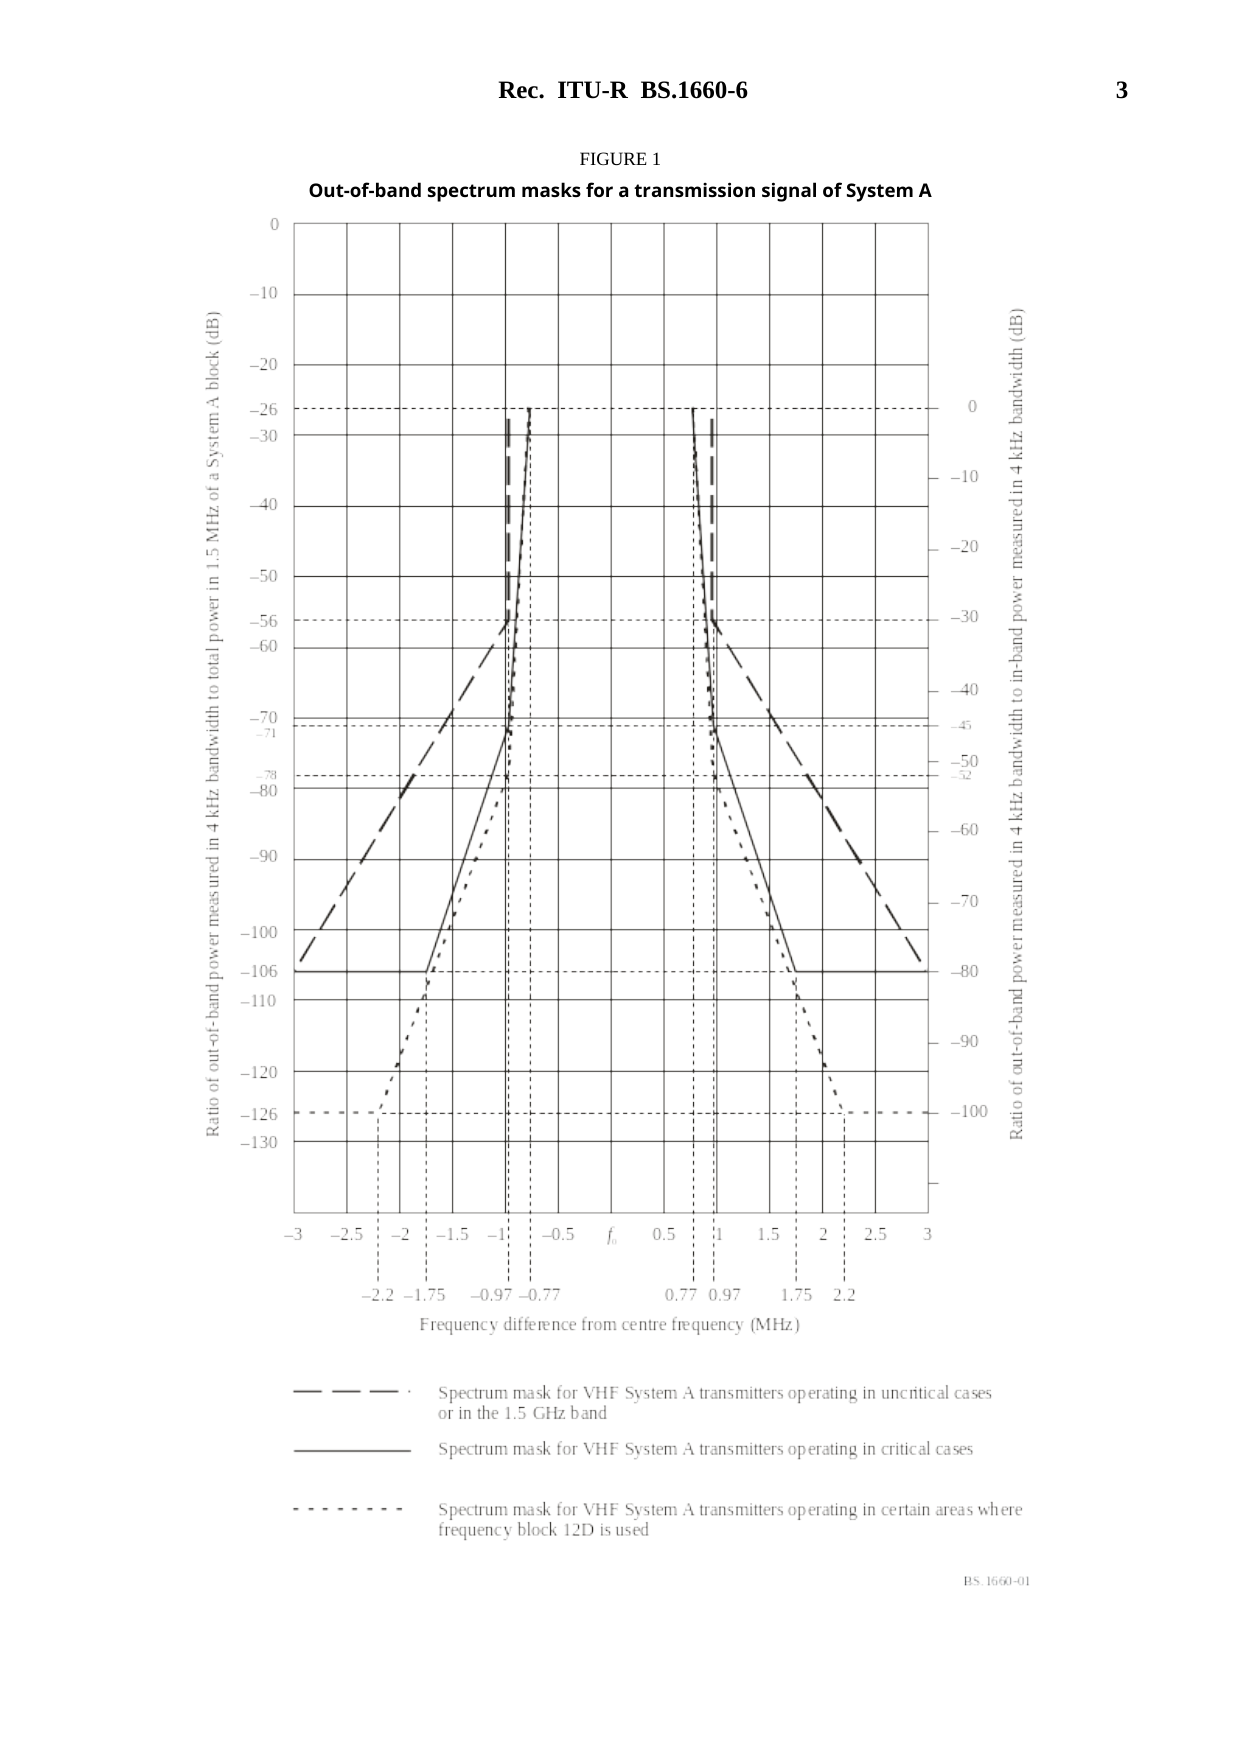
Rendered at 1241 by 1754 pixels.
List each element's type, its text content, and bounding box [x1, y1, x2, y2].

text figure 1 [118, 148, 1122, 169]
title Out-of-band spectrum masks for a transmission signal of System A [118, 178, 1122, 203]
